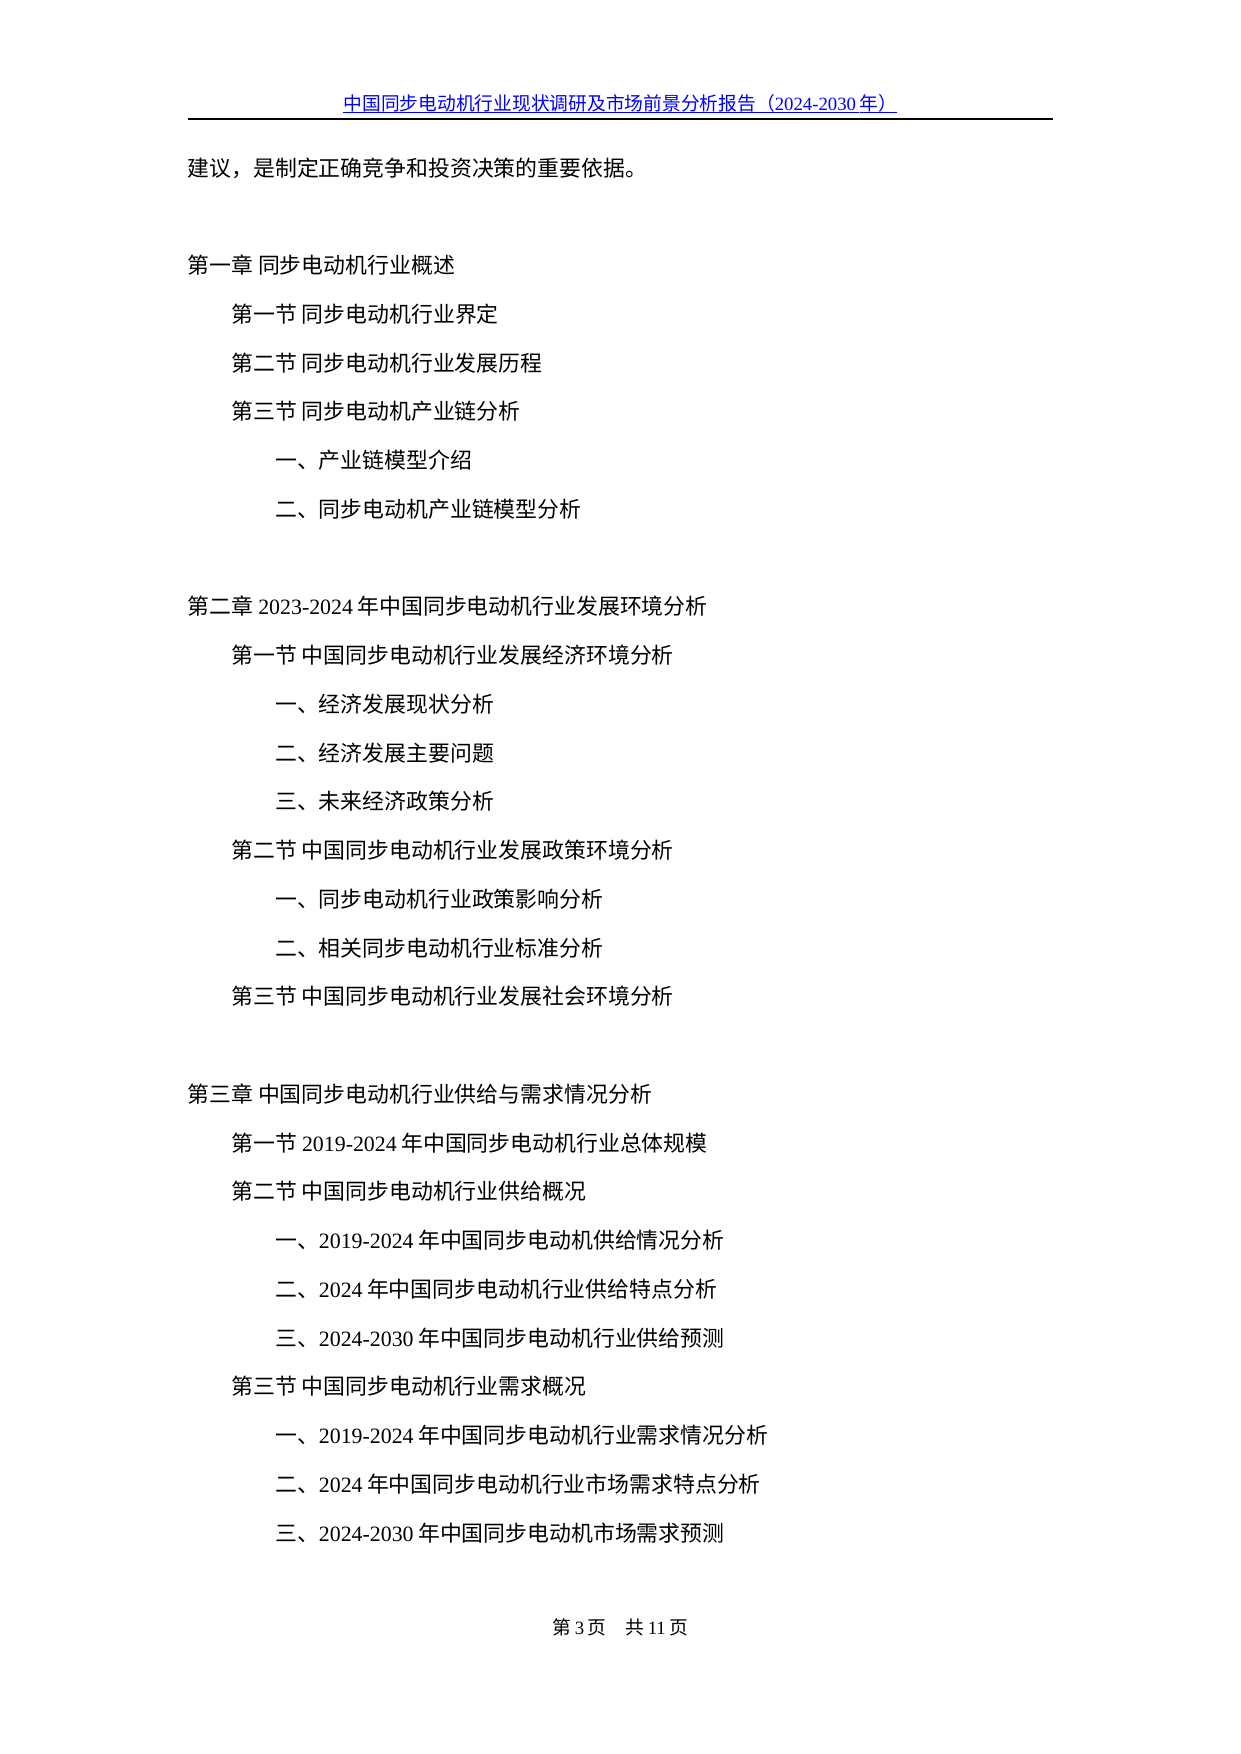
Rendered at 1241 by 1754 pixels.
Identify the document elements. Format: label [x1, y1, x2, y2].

text [187, 150, 1053, 1548]
